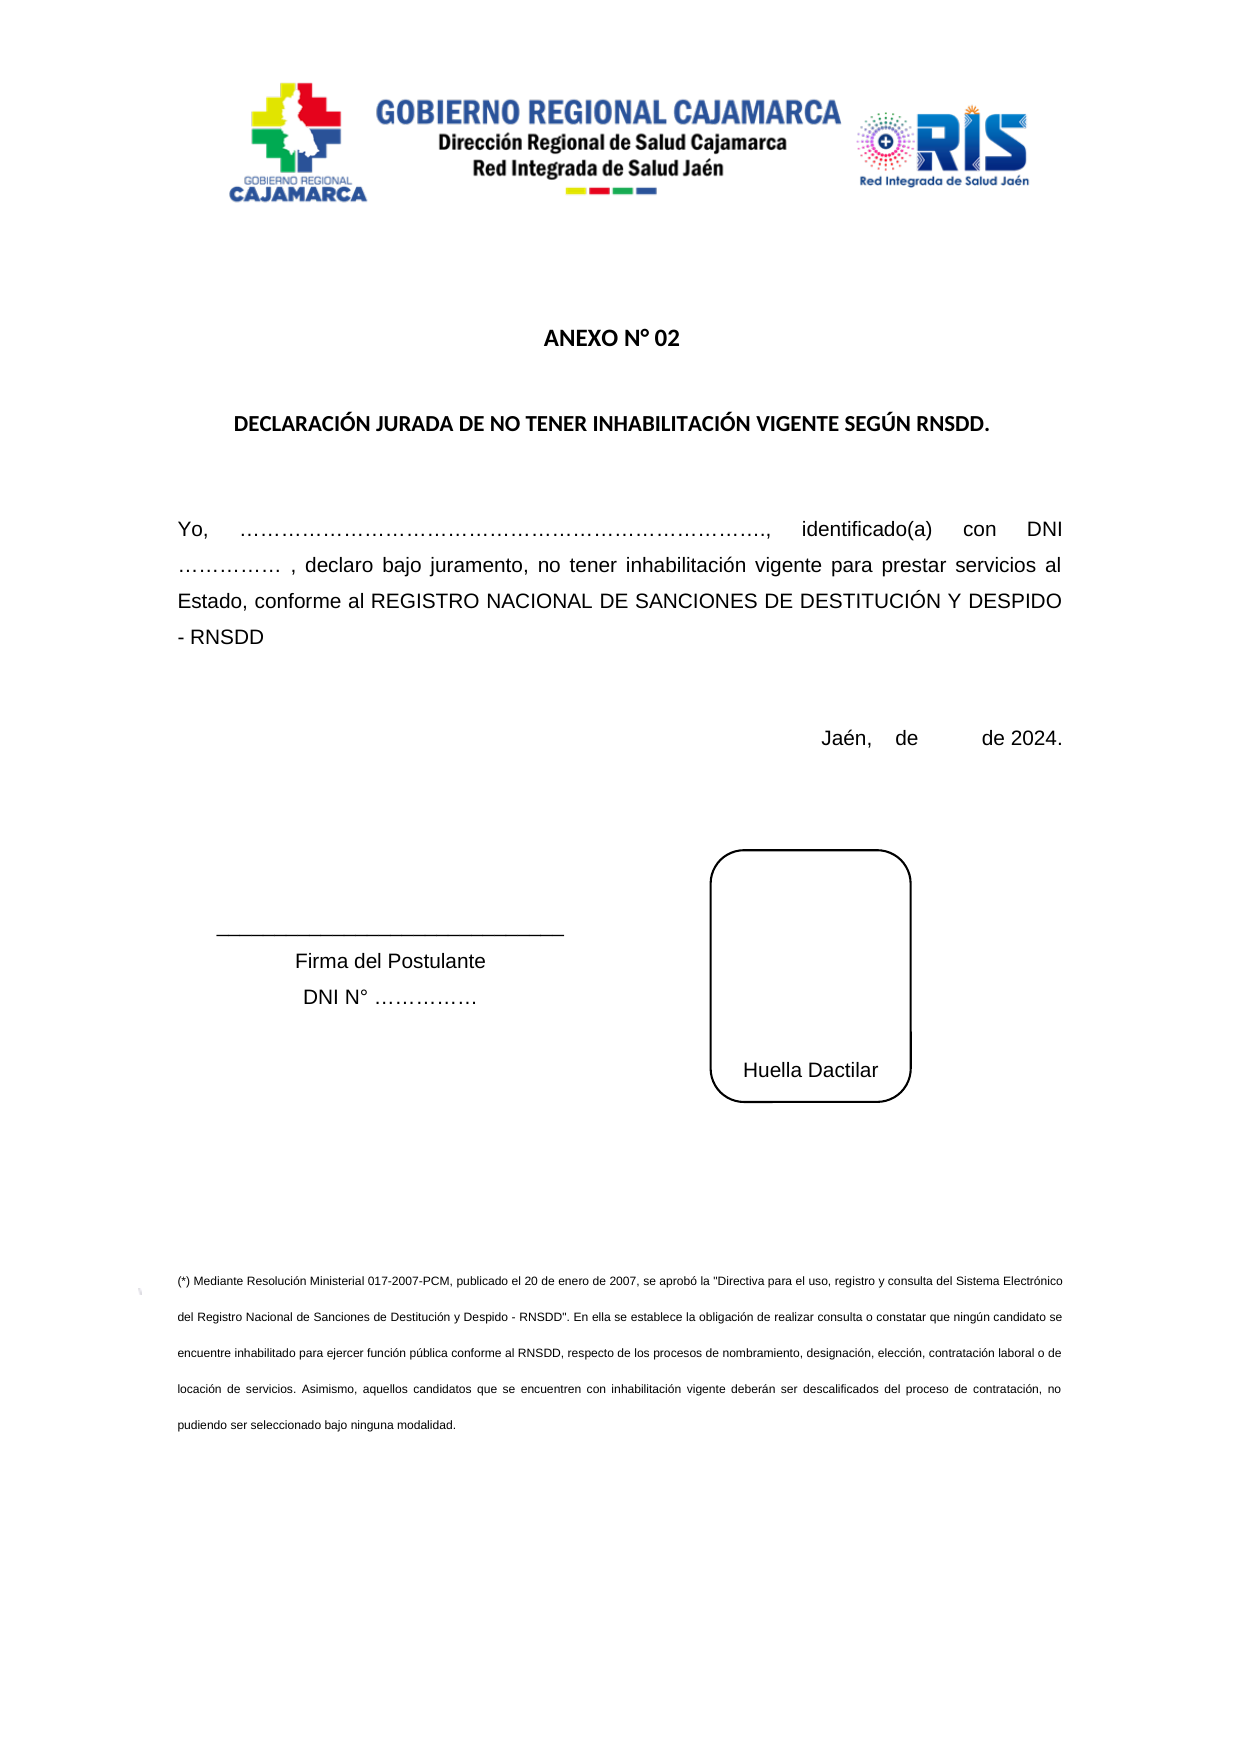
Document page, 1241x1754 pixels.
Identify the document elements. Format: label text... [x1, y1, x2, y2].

text DNI N° …………… [177, 984, 603, 1008]
text Yo, …………………………………………………………………., identificado(a) con DNI …………… , declaro bajo juramento, no tener inhabilitación vigente para prestar servicios al Estado, conforme al REGISTRO NACIONAL DE SANCIONES DE DESTITUCIÓN Y DESPIDO - RNSDD [177, 517, 1063, 649]
text ANEXO N° 02 [162, 322, 1061, 353]
text DECLARACIÓN JURADA DE NO TENER INHABILITACIÓN VIGENTE SEGÚN RNSDD. [162, 409, 1061, 437]
text (*) Mediante Resolución Ministerial 017-2007-PCM, publicado el 20 de enero de 2007, se aprobó la "Directiva para el uso, registro y consulta del Sistema Electrónico del Registro Nacional de Sanciones de Destitución y Despido - RNSDD". En ella se establece la obligación de realizar consulta o constatar que ningún candidato se encuentre inhabilitado para ejercer función pública conforme al RNSDD, respecto de los procesos de nombramiento, designación, elección, contratación laboral o de locación de servicios. Asimismo, aquellos candidatos que se encuentren con inhabilitación vigente deberán ser descalificados del proceso de contratación, no pudiendo ser seleccionado bajo ninguna modalidad. [177, 1274, 1063, 1442]
picture [177, 73, 1064, 227]
text Jaén, de de 2024. [177, 726, 1063, 750]
text Firma del Postulante [177, 949, 603, 973]
text ______________________________ [177, 913, 603, 937]
